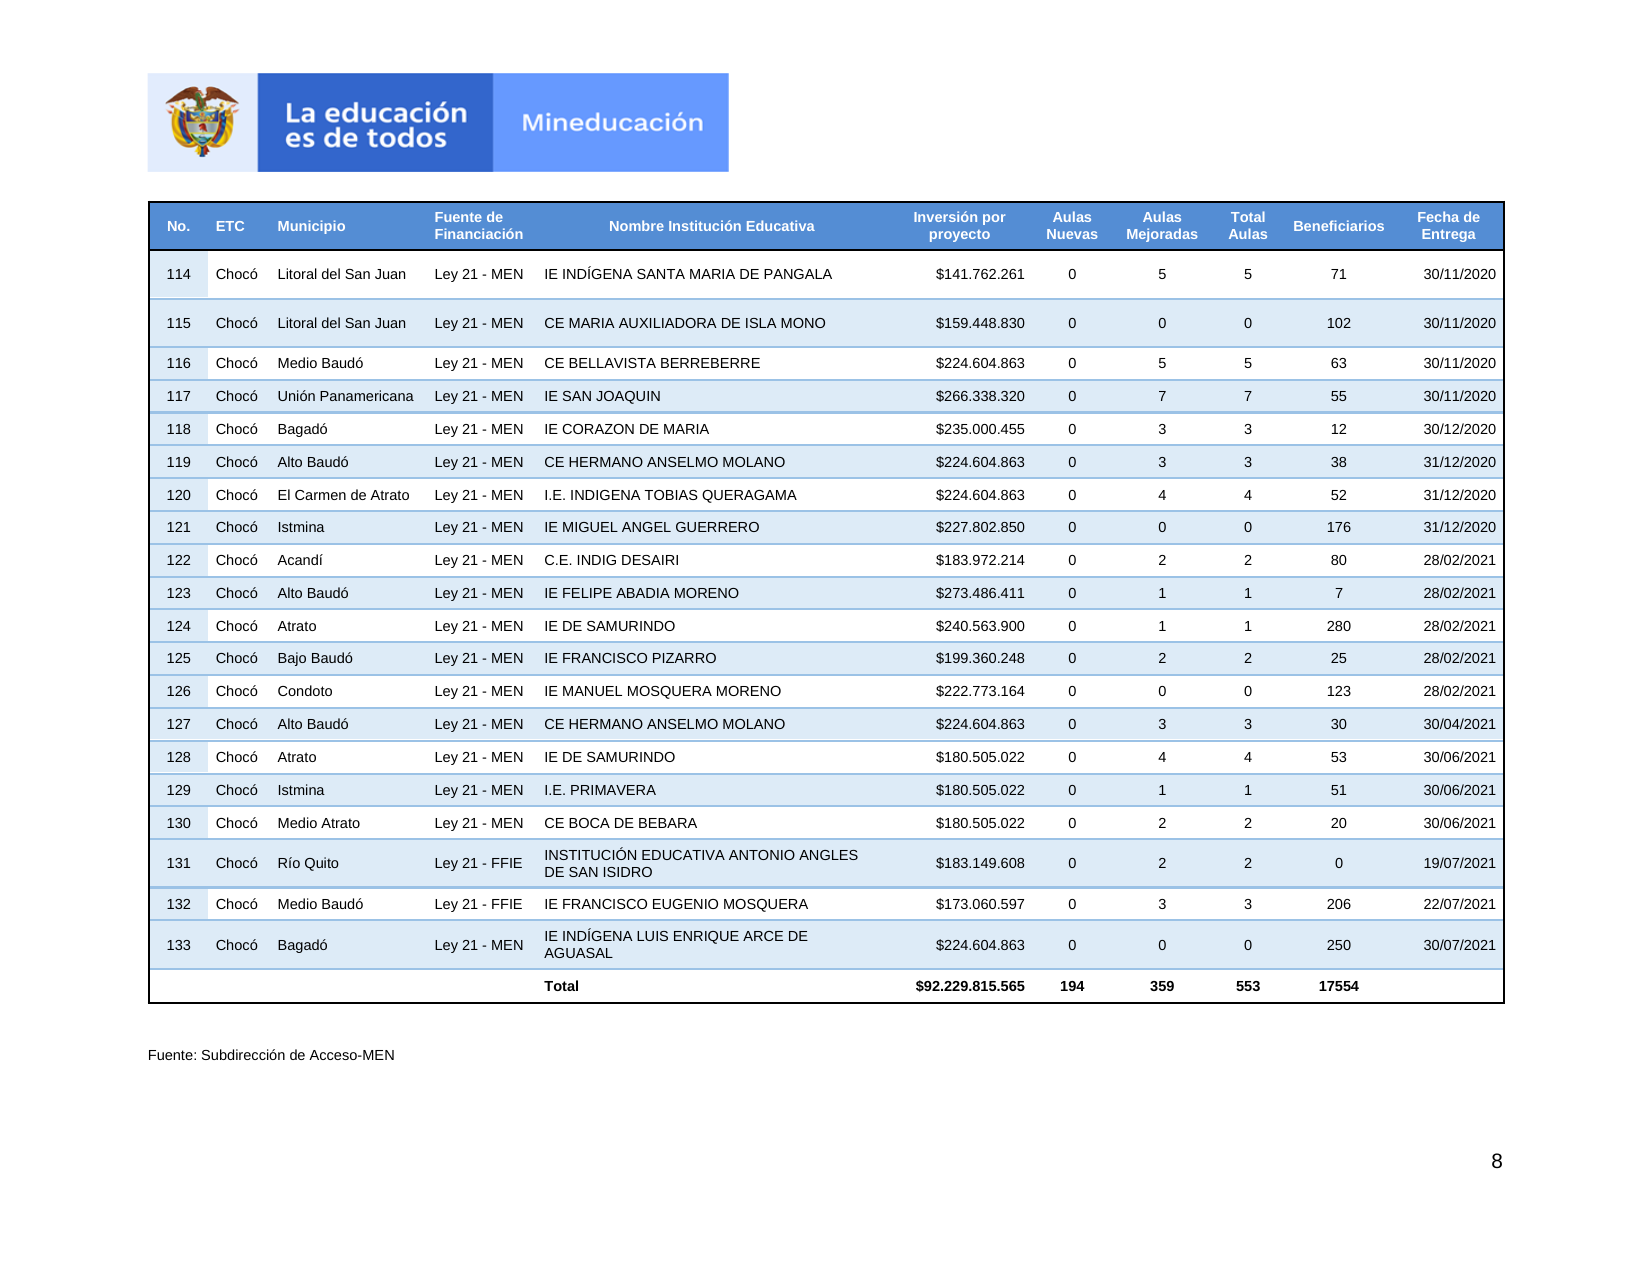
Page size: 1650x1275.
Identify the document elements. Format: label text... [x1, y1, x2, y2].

table_cell CE BOCA DE BEBARA [537, 807, 887, 838]
table_cell Unión Panamericana [270, 381, 427, 411]
table_cell 2 [1112, 643, 1212, 674]
table_cell 5 [1212, 251, 1284, 297]
table_cell Chocó [208, 446, 270, 477]
table_cell 0 [1112, 921, 1212, 968]
table_cell CE MARIA AUXILIADORA DE ISLA MONO [537, 300, 887, 346]
table_cell 0 [1032, 479, 1112, 510]
table_cell 30/07/2021 [1394, 921, 1503, 968]
table_cell 0 [1032, 300, 1112, 346]
table_cell 553 [1212, 970, 1284, 1002]
table_cell Ley 21 - MEN [427, 807, 537, 838]
table_cell 3 [1212, 446, 1284, 477]
table_cell 5 [1112, 348, 1212, 379]
table_cell Chocó [208, 840, 270, 886]
table_cell 38 [1284, 446, 1394, 477]
table_cell Chocó [208, 709, 270, 739]
table_cell 0 [1032, 889, 1112, 919]
table_cell 30/06/2021 [1394, 742, 1503, 772]
table_cell 51 [1284, 775, 1394, 805]
table_cell $159.448.830 [887, 300, 1032, 346]
table_cell 125 [150, 643, 208, 674]
table_cell $240.563.900 [887, 610, 1032, 641]
table_cell 0 [1032, 381, 1112, 411]
table_cell 52 [1284, 479, 1394, 510]
table_cell Chocó [208, 807, 270, 838]
table_cell Atrato [270, 610, 427, 641]
table_cell 22/07/2021 [1394, 889, 1503, 919]
table_cell 1 [1212, 610, 1284, 641]
table_cell 31/12/2020 [1394, 512, 1503, 543]
table_cell $224.604.863 [887, 446, 1032, 477]
table_cell $183.149.608 [887, 840, 1032, 886]
table_cell IE FRANCISCO EUGENIO MOSQUERA [537, 889, 887, 919]
table_cell [1394, 970, 1503, 1002]
table_cell 55 [1284, 381, 1394, 411]
table_cell Acandí [270, 545, 427, 576]
table_cell $180.505.022 [887, 775, 1032, 805]
table_cell 28/02/2021 [1394, 578, 1503, 608]
table_cell Ley 21 - MEN [427, 775, 537, 805]
table_cell 30/04/2021 [1394, 709, 1503, 739]
table_cell 2 [1112, 545, 1212, 576]
table_cell 30 [1284, 709, 1394, 739]
table_header Beneficiarios [1284, 203, 1394, 249]
table_cell 3 [1112, 889, 1212, 919]
table_cell 206 [1284, 889, 1394, 919]
table_cell 2 [1212, 840, 1284, 886]
table_cell 250 [1284, 921, 1394, 968]
table_cell 176 [1284, 512, 1394, 543]
table_cell 0 [1032, 578, 1112, 608]
table_cell 28/02/2021 [1394, 676, 1503, 707]
table_cell 1 [1212, 578, 1284, 608]
table_cell [270, 970, 427, 1002]
table_cell 280 [1284, 610, 1394, 641]
table_cell 126 [150, 676, 208, 707]
table_cell 20 [1284, 807, 1394, 838]
table_cell 7 [1212, 381, 1284, 411]
table_cell 0 [1032, 545, 1112, 576]
table_cell 132 [150, 889, 208, 919]
table_cell 0 [1032, 512, 1112, 543]
table_cell 2 [1212, 545, 1284, 576]
table_cell 30/11/2020 [1394, 300, 1503, 346]
table_cell Chocó [208, 775, 270, 805]
table_cell Ley 21 - FFIE [427, 840, 537, 886]
table_header Fecha de Entrega [1394, 203, 1503, 249]
table_cell Medio Baudó [270, 889, 427, 919]
table_cell 102 [1284, 300, 1394, 346]
table_cell IE SAN JOAQUIN [537, 381, 887, 411]
table_cell $173.060.597 [887, 889, 1032, 919]
table_cell 5 [1212, 348, 1284, 379]
table_cell 194 [1032, 970, 1112, 1002]
table_cell INSTITUCIÓN EDUCATIVA ANTONIO ANGLES DE SAN ISIDRO [537, 840, 887, 886]
table_cell 17554 [1284, 970, 1394, 1002]
picture [147, 73, 729, 172]
table_header Nombre Institución Educativa [537, 203, 887, 249]
table_cell 0 [1212, 921, 1284, 968]
table_cell 1 [1112, 775, 1212, 805]
table_cell IE FELIPE ABADIA MORENO [537, 578, 887, 608]
table_cell 0 [1032, 446, 1112, 477]
table_header Inversión por proyecto [887, 203, 1032, 249]
table_cell 0 [1032, 348, 1112, 379]
table_cell Chocó [208, 414, 270, 444]
table_cell $224.604.863 [887, 479, 1032, 510]
table_cell I.E. INDIGENA TOBIAS QUERAGAMA [537, 479, 887, 510]
table_cell Ley 21 - MEN [427, 676, 537, 707]
table_cell 0 [1032, 742, 1112, 772]
table_cell Alto Baudó [270, 709, 427, 739]
table_cell 4 [1112, 479, 1212, 510]
table_cell Ley 21 - MEN [427, 643, 537, 674]
table_cell Medio Baudó [270, 348, 427, 379]
table_cell CE BELLAVISTA BERREBERRE [537, 348, 887, 379]
table_cell 30/11/2020 [1394, 348, 1503, 379]
table_cell Ley 21 - MEN [427, 381, 537, 411]
table_cell IE CORAZON DE MARIA [537, 414, 887, 444]
table_cell Ley 21 - MEN [427, 578, 537, 608]
table_cell Ley 21 - MEN [427, 709, 537, 739]
table_cell 0 [1112, 676, 1212, 707]
table_cell 122 [150, 545, 208, 576]
table_cell Condoto [270, 676, 427, 707]
table_cell $222.773.164 [887, 676, 1032, 707]
table_cell $224.604.863 [887, 348, 1032, 379]
table_cell $199.360.248 [887, 643, 1032, 674]
table_cell 30/12/2020 [1394, 414, 1503, 444]
table_cell Ley 21 - MEN [427, 300, 537, 346]
table_cell $92.229.815.565 [887, 970, 1032, 1002]
table_cell 121 [150, 512, 208, 543]
table_cell 0 [1032, 676, 1112, 707]
table_cell 53 [1284, 742, 1394, 772]
table_cell Istmina [270, 775, 427, 805]
table_cell 131 [150, 840, 208, 886]
table_cell Ley 21 - MEN [427, 348, 537, 379]
table_cell 5 [1112, 251, 1212, 297]
table_cell 0 [1032, 610, 1112, 641]
table_cell Chocó [208, 300, 270, 346]
table_cell 116 [150, 348, 208, 379]
table_cell 28/02/2021 [1394, 545, 1503, 576]
table_cell 115 [150, 300, 208, 346]
table_header Aulas Mejoradas [1112, 203, 1212, 249]
table_cell 12 [1284, 414, 1394, 444]
table_cell Bagadó [270, 414, 427, 444]
table_header Municipio [270, 203, 427, 249]
table_cell 0 [1032, 251, 1112, 297]
table_cell 2 [1212, 807, 1284, 838]
table_cell Ley 21 - MEN [427, 251, 537, 297]
table_cell 3 [1112, 446, 1212, 477]
table_cell 80 [1284, 545, 1394, 576]
table_cell 127 [150, 709, 208, 739]
table_cell C.E. INDIG DESAIRI [537, 545, 887, 576]
table_cell Río Quito [270, 840, 427, 886]
table_cell Ley 21 - MEN [427, 545, 537, 576]
table_cell 7 [1112, 381, 1212, 411]
table_cell Chocó [208, 545, 270, 576]
table_cell IE DE SAMURINDO [537, 742, 887, 772]
table_cell 2 [1112, 807, 1212, 838]
table_cell 130 [150, 807, 208, 838]
table_cell 0 [1032, 414, 1112, 444]
table_cell 0 [1032, 921, 1112, 968]
table_cell 0 [1032, 775, 1112, 805]
table_cell 30/11/2020 [1394, 251, 1503, 297]
table_cell 3 [1112, 414, 1212, 444]
table_cell Chocó [208, 889, 270, 919]
table_cell IE MIGUEL ANGEL GUERRERO [537, 512, 887, 543]
table_cell 118 [150, 414, 208, 444]
table_cell 4 [1212, 479, 1284, 510]
table_cell Chocó [208, 742, 270, 772]
table_cell 0 [1112, 512, 1212, 543]
table_cell Chocó [208, 676, 270, 707]
table_cell 0 [1112, 300, 1212, 346]
table_cell 0 [1212, 512, 1284, 543]
table_cell IE MANUEL MOSQUERA MORENO [537, 676, 887, 707]
table_cell Ley 21 - MEN [427, 742, 537, 772]
table_cell 19/07/2021 [1394, 840, 1503, 886]
table_cell 2 [1112, 840, 1212, 886]
table_cell $235.000.455 [887, 414, 1032, 444]
table_cell Alto Baudó [270, 446, 427, 477]
table_cell 0 [1032, 807, 1112, 838]
table_header Fuente de Financiación [427, 203, 537, 249]
table_cell Litoral del San Juan [270, 300, 427, 346]
table_cell Chocó [208, 381, 270, 411]
table_cell 120 [150, 479, 208, 510]
table_cell 133 [150, 921, 208, 968]
table_header No. [150, 203, 208, 249]
table_cell $224.604.863 [887, 921, 1032, 968]
table_cell Chocó [208, 578, 270, 608]
table_cell $141.762.261 [887, 251, 1032, 297]
table_header Aulas Nuevas [1032, 203, 1112, 249]
table_header Total Aulas [1212, 203, 1284, 249]
table_cell Chocó [208, 479, 270, 510]
table_cell IE INDÍGENA SANTA MARIA DE PANGALA [537, 251, 887, 297]
table_cell Chocó [208, 512, 270, 543]
table_cell 119 [150, 446, 208, 477]
table_cell Istmina [270, 512, 427, 543]
table_cell $266.338.320 [887, 381, 1032, 411]
table_cell 123 [150, 578, 208, 608]
table_cell Chocó [208, 348, 270, 379]
table_cell Ley 21 - MEN [427, 610, 537, 641]
table_header ETC [208, 203, 270, 249]
table_cell 0 [1212, 676, 1284, 707]
table_cell 2 [1212, 643, 1284, 674]
table_cell 30/06/2021 [1394, 807, 1503, 838]
table_cell IE FRANCISCO PIZARRO [537, 643, 887, 674]
table_cell 0 [1284, 840, 1394, 886]
table_cell 359 [1112, 970, 1212, 1002]
table_cell Chocó [208, 610, 270, 641]
table_cell IE DE SAMURINDO [537, 610, 887, 641]
table_cell Ley 21 - MEN [427, 479, 537, 510]
table_cell 63 [1284, 348, 1394, 379]
table_cell [150, 970, 208, 1002]
table_cell CE HERMANO ANSELMO MOLANO [537, 446, 887, 477]
table_cell $183.972.214 [887, 545, 1032, 576]
table_cell Bajo Baudó [270, 643, 427, 674]
text Fuente: Subdirección de Acceso-MEN [148, 1035, 1502, 1067]
table_cell 31/12/2020 [1394, 446, 1503, 477]
table_cell [427, 970, 537, 1002]
table_cell 7 [1284, 578, 1394, 608]
table_cell $224.604.863 [887, 709, 1032, 739]
table_cell 1 [1112, 610, 1212, 641]
table_cell Chocó [208, 643, 270, 674]
table_cell Atrato [270, 742, 427, 772]
table_cell Alto Baudó [270, 578, 427, 608]
table_cell 1 [1212, 775, 1284, 805]
table_cell $273.486.411 [887, 578, 1032, 608]
table_cell 3 [1212, 889, 1284, 919]
table_cell 0 [1032, 709, 1112, 739]
table_cell 0 [1212, 300, 1284, 346]
table_cell El Carmen de Atrato [270, 479, 427, 510]
table_cell 4 [1212, 742, 1284, 772]
table_cell 31/12/2020 [1394, 479, 1503, 510]
table_cell 117 [150, 381, 208, 411]
table_cell $180.505.022 [887, 742, 1032, 772]
table_cell Ley 21 - MEN [427, 512, 537, 543]
table_cell 0 [1032, 643, 1112, 674]
table_cell I.E. PRIMAVERA [537, 775, 887, 805]
table_cell Ley 21 - MEN [427, 921, 537, 968]
table_cell 3 [1112, 709, 1212, 739]
table_cell Medio Atrato [270, 807, 427, 838]
table_cell Chocó [208, 921, 270, 968]
table_cell 124 [150, 610, 208, 641]
table_cell Total [537, 970, 887, 1002]
table_cell 25 [1284, 643, 1394, 674]
table_cell $227.802.850 [887, 512, 1032, 543]
table_cell 30/11/2020 [1394, 381, 1503, 411]
table_cell 129 [150, 775, 208, 805]
table_cell 123 [1284, 676, 1394, 707]
table_cell 1 [1112, 578, 1212, 608]
table_cell Ley 21 - MEN [427, 446, 537, 477]
table_cell Ley 21 - MEN [427, 414, 537, 444]
table_cell 28/02/2021 [1394, 643, 1503, 674]
table_cell 3 [1212, 414, 1284, 444]
table_cell 3 [1212, 709, 1284, 739]
table_cell 28/02/2021 [1394, 610, 1503, 641]
table_cell 0 [1032, 840, 1112, 886]
table_cell 71 [1284, 251, 1394, 297]
table_cell Litoral del San Juan [270, 251, 427, 297]
table_cell 4 [1112, 742, 1212, 772]
table_cell [208, 970, 270, 1002]
table_cell 114 [150, 251, 208, 297]
table_cell IE INDÍGENA LUIS ENRIQUE ARCE DE AGUASAL [537, 921, 887, 968]
table_cell 30/06/2021 [1394, 775, 1503, 805]
table_cell CE HERMANO ANSELMO MOLANO [537, 709, 887, 739]
table_cell Bagadó [270, 921, 427, 968]
table_cell Chocó [208, 251, 270, 297]
table_cell Ley 21 - FFIE [427, 889, 537, 919]
table_cell $180.505.022 [887, 807, 1032, 838]
table_cell 128 [150, 742, 208, 772]
